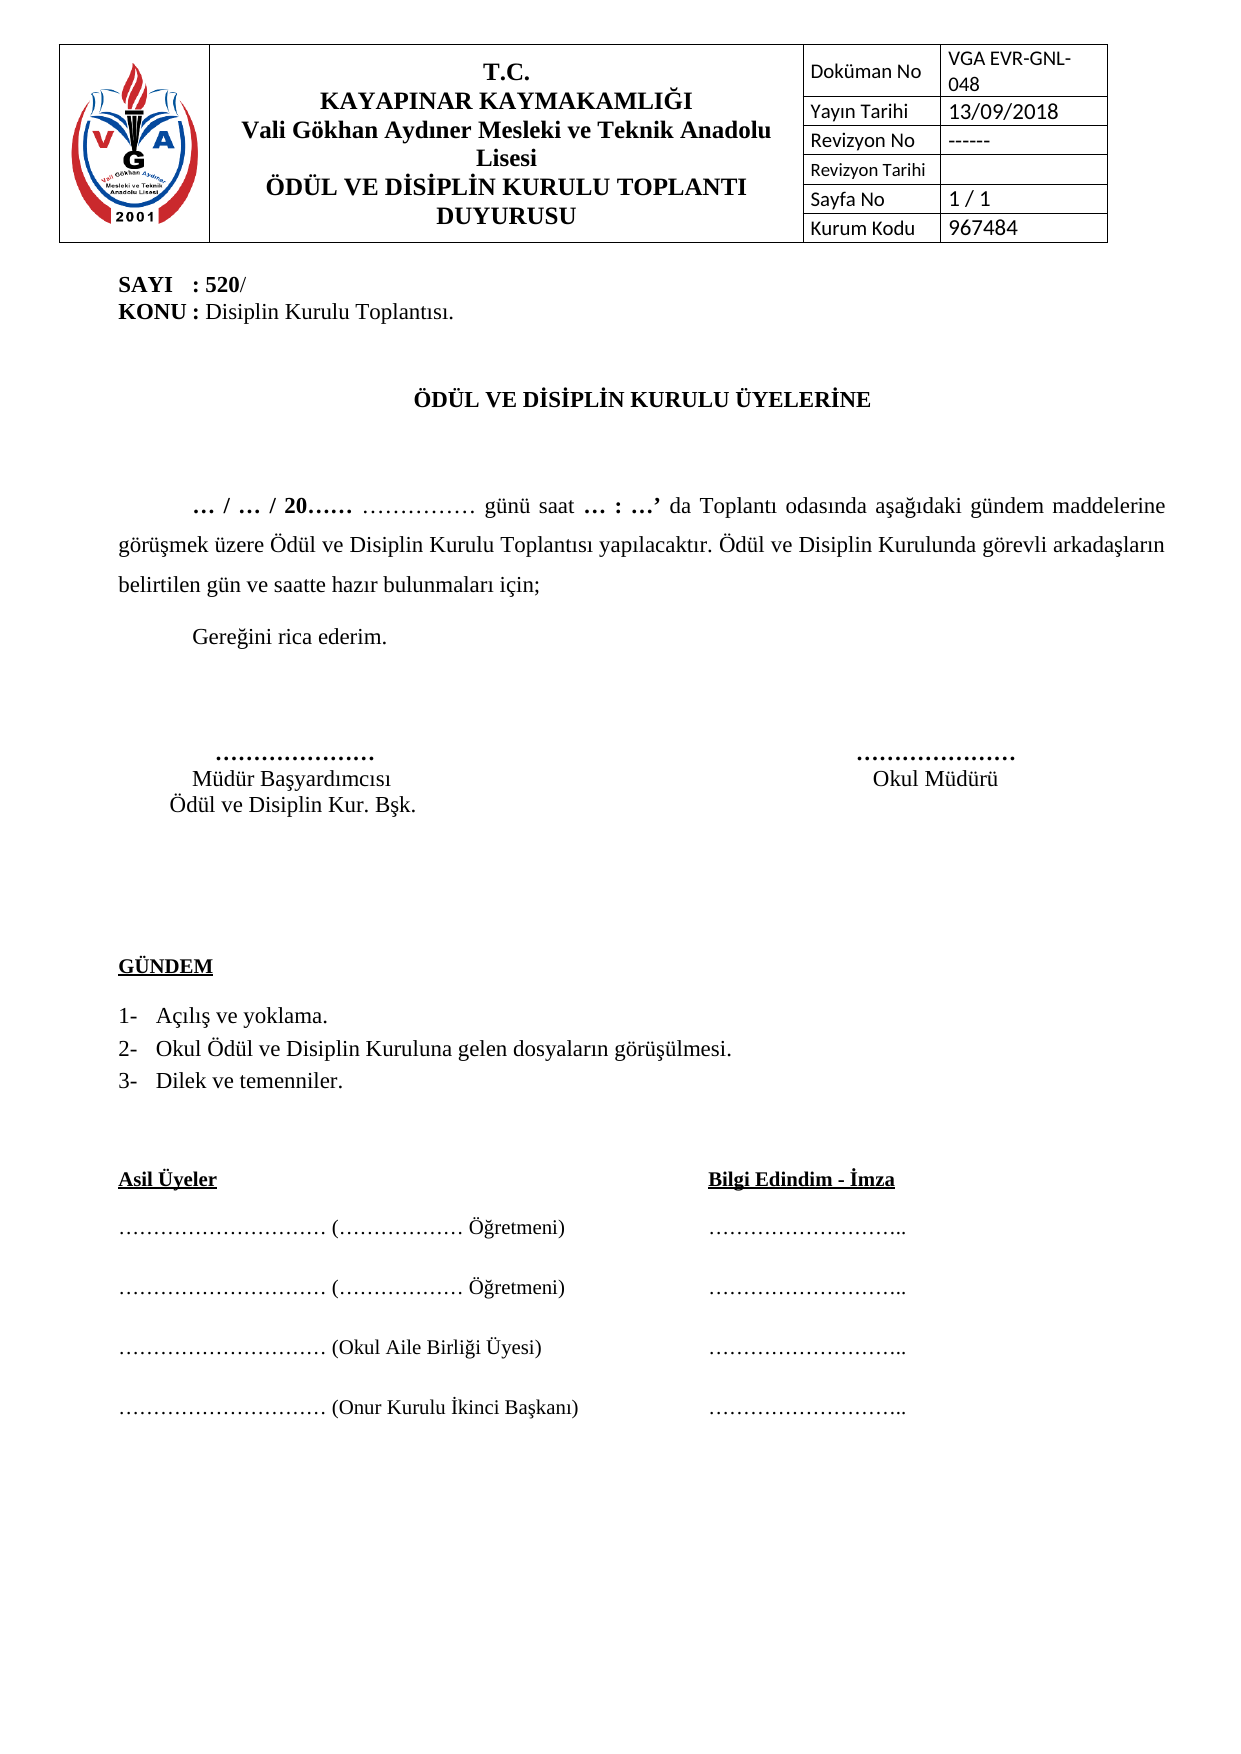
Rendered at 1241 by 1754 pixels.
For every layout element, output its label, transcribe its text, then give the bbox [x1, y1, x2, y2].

text Müdür Başyardımcısı Okul Müdürü [118, 765, 1167, 791]
text Ödül ve Disiplin Kur. Bşk. [118, 791, 1167, 818]
text SAYI : 520/ [118, 271, 1167, 298]
text Asil Üyeler Bilgi Edindim - İmza [118, 1166, 1167, 1191]
text ………………………… (……………… Öğretmeni) ……………………….. [118, 1214, 1167, 1239]
list Dilek ve temenniler. [118, 1067, 1167, 1094]
text KONU : Disiplin Kurulu Toplantısı. [118, 298, 1167, 324]
text Gereğini rica ederim. [118, 623, 1167, 649]
list Okul Ödül ve Disiplin Kuruluna gelen dosyaların görüşülmesi. [118, 1034, 1167, 1061]
text ………………………… (Okul Aile Birliği Üyesi) ……………………….. [118, 1335, 1167, 1359]
picture [71, 63, 198, 224]
list Açılış ve yoklama. [118, 1002, 1167, 1028]
text ………………………… (Onur Kurulu İkinci Başkanı) ……………………….. [118, 1395, 1167, 1419]
subtitle ………………… ………………… [118, 739, 1167, 765]
text ÖDÜL VE DİSİPLİN KURULU ÜYELERİNE [118, 387, 1167, 413]
text … / … / 20…… …………… günü saat … : …’ da Toplantı odasında aşağıdaki gündem maddelerine görüşmek üzere Ödül ve Disiplin Kurulu Toplantısı yapılacaktır. Ödül ve Disiplin Kurulunda görevli arkadaşların belirtilen gün ve saatte hazır bulunmaları için; [118, 492, 1167, 597]
text ………………………… (……………… Öğretmeni) ……………………….. [118, 1275, 1167, 1299]
subtitle GÜNDEM [118, 953, 1167, 978]
